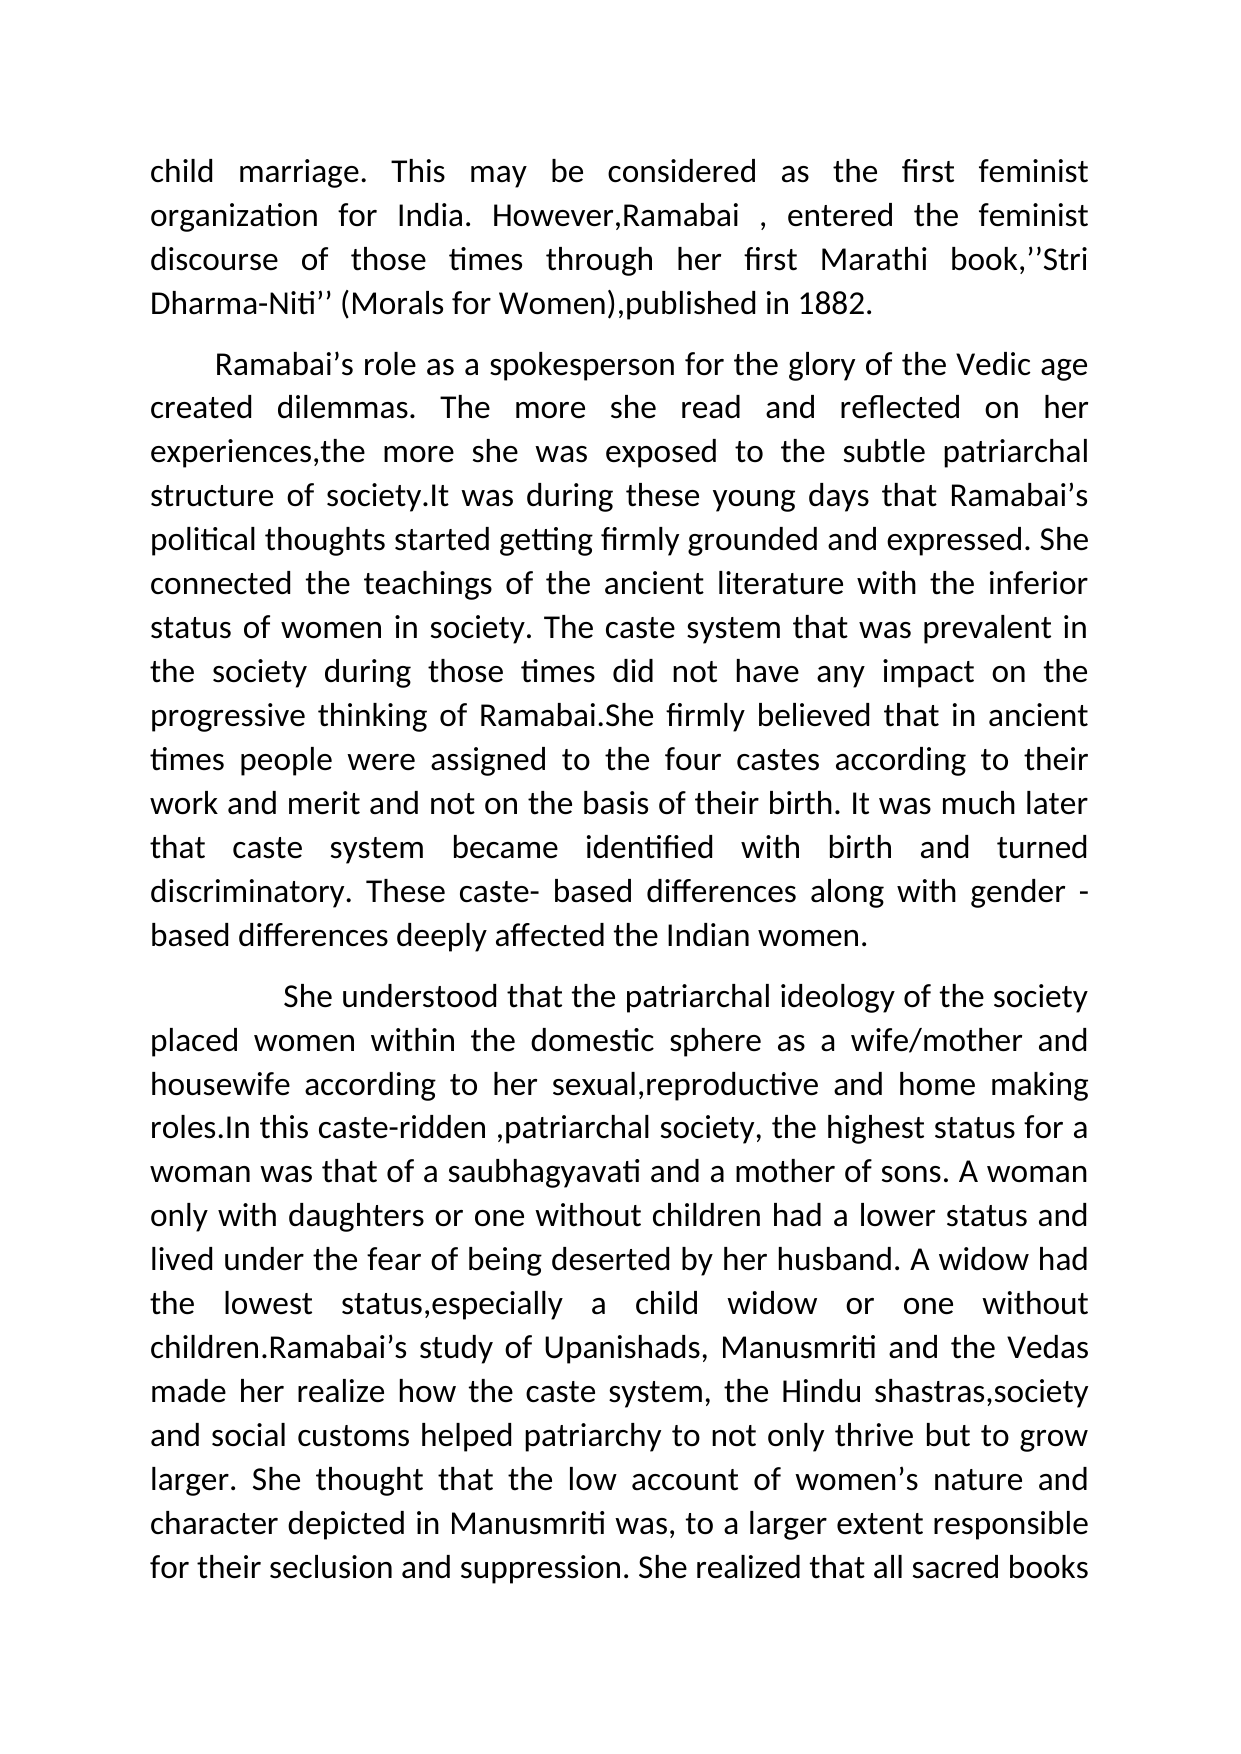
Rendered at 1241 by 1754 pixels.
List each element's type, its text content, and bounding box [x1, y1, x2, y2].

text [150, 150, 1090, 323]
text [150, 974, 1090, 1587]
text Ramabai’s role as a spokesperson for the glory of the Vedic age created dilemmas. The more she read and reflected on her experiences,the more she was exposed to the subtle patriarchal structure of society.It was during these young days that Ramabai’s political thoughts started getting firmly grounded and expressed. She connected the teachings of the ancient literature with the inferior status of women in society. The caste system that was prevalent in the society during those times did not have any impact on the progressive thinking of Ramabai.She firmly believed that in ancient times people were assigned to the four castes according to their work and merit and not on the basis of their birth. It was much later that caste system became identified with birth and turned discriminatory. These caste- based differences along with gender -based differences deeply affected the Indian women. [150, 342, 1090, 955]
